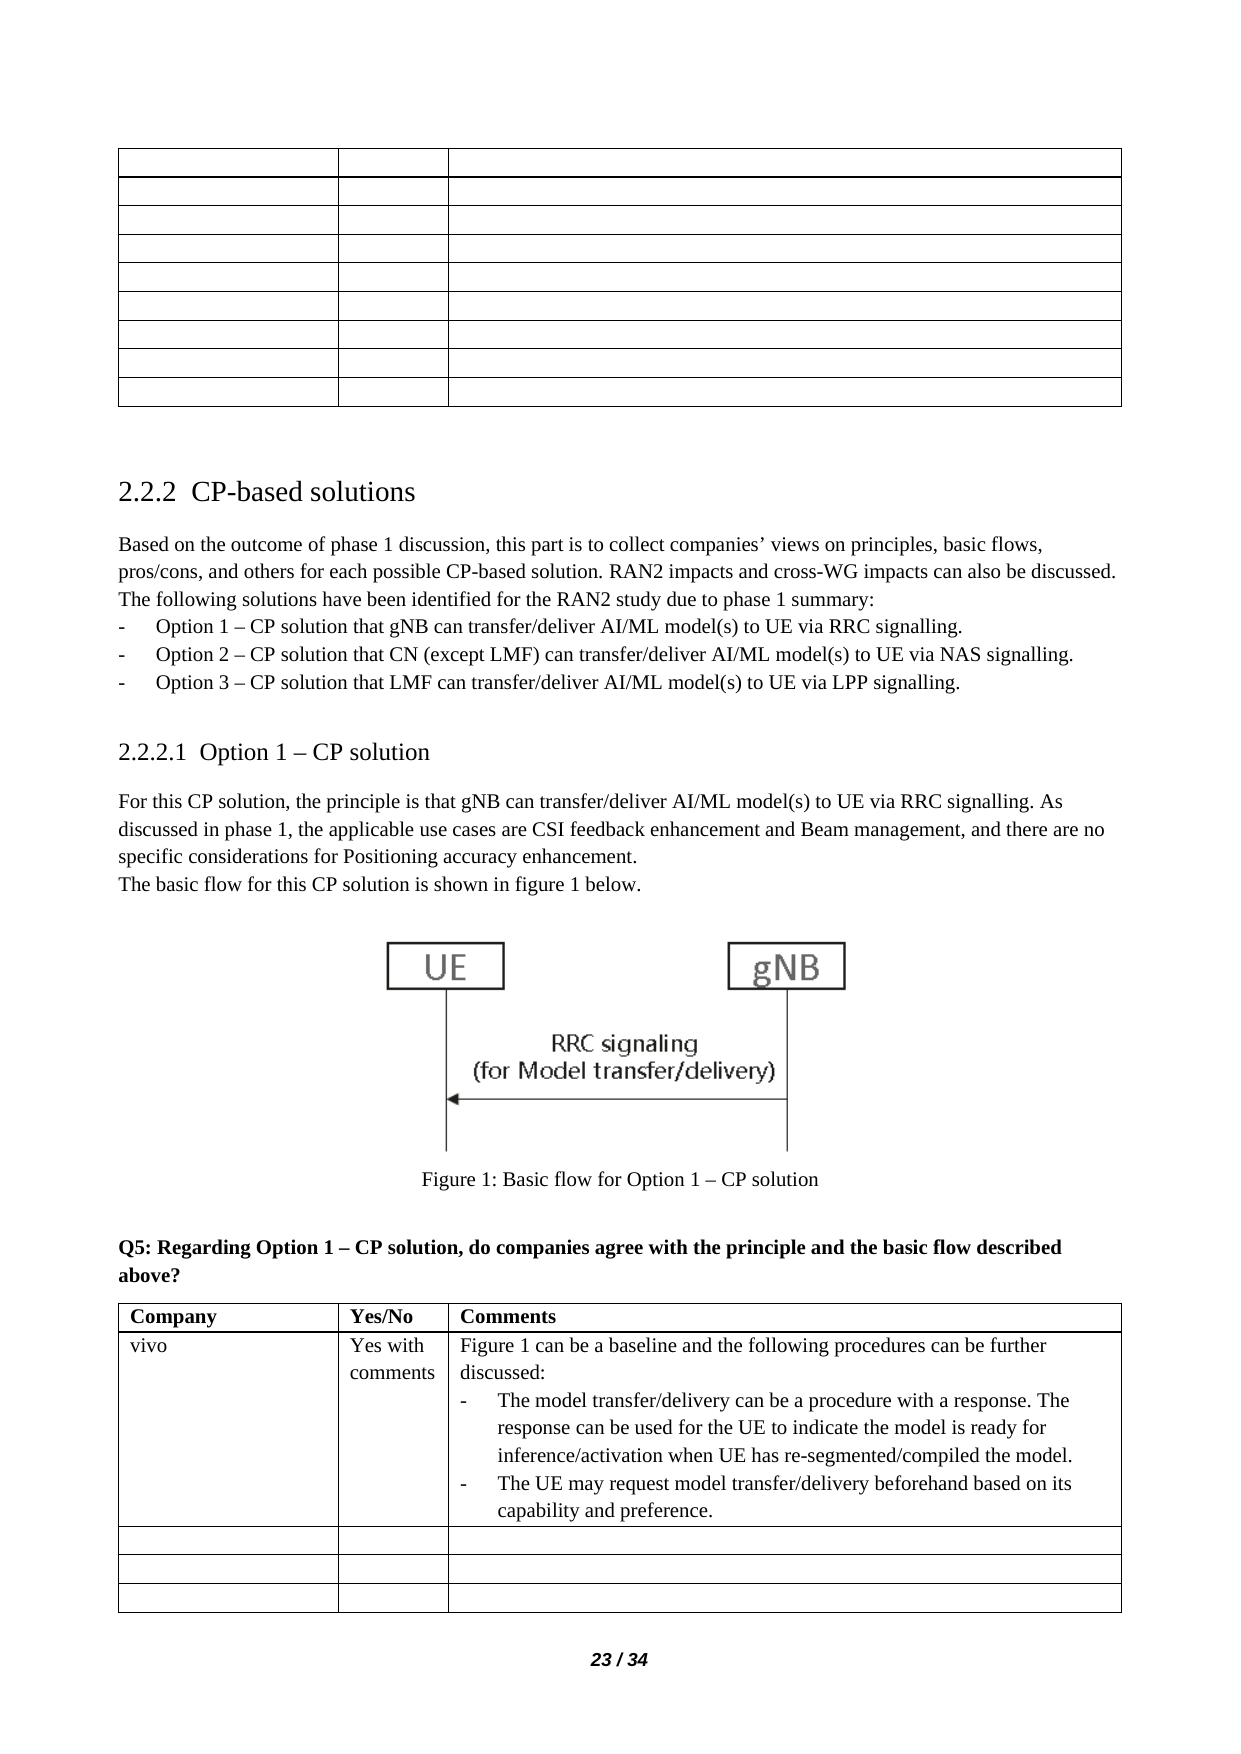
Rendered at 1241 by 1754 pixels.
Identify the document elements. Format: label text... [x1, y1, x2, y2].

table_header Comments [449, 1304, 1121, 1331]
table_cell Figure 1 can be a baseline and the following procedures can be further discussed: The model transfer/delivery can be a procedure with a response. The response can be used for the UE to indicate the model is ready for inference/activation when UE has re-segmented/compiled the model. The UE may request model transfer/delivery beforehand based on its capability and preference. [449, 1333, 1121, 1526]
table_cell [119, 263, 338, 291]
text For this CP solution, the principle is that gNB can transfer/deliver AI/ML model(s) to UE via RRC signalling. As discussed in phase 1, the applicable use cases are CSI feedback enhancement and Beam management, and there are no specific considerations for Positioning accuracy enhancement. [118, 789, 1122, 868]
picture [372, 927, 868, 1164]
table_cell [449, 149, 1121, 176]
table_cell [449, 235, 1121, 262]
table_cell [339, 378, 448, 406]
table_cell [339, 235, 448, 262]
table_cell [449, 292, 1121, 319]
table_cell [119, 321, 338, 348]
table_cell [339, 292, 448, 319]
table_cell [339, 321, 448, 348]
table_cell vivo [119, 1333, 338, 1526]
table_cell [339, 263, 448, 291]
table_cell [119, 1555, 338, 1583]
table_cell [449, 1555, 1121, 1583]
table_cell [339, 178, 448, 205]
table_cell [119, 235, 338, 262]
table_cell [119, 206, 338, 234]
table_cell [449, 178, 1121, 205]
list Option 2 – CP solution that CN (except LMF) can transfer/deliver AI/ML model(s) to UE via NAS signalling. [118, 642, 1122, 666]
table_header Yes/No [339, 1304, 448, 1331]
text Based on the outcome of phase 1 discussion, this part is to collect companies’ views on principles, basic flows, pros/cons, and others for each possible CP-based solution. RAN2 impacts and cross-WG impacts can also be discussed. The following solutions have been identified for the RAN2 study due to phase 1 summary: [118, 532, 1122, 611]
table_cell [119, 349, 338, 377]
text Q5: Regarding Option 1 – CP solution, do companies agree with the principle and the basic flow described above? [118, 1235, 1122, 1287]
table_cell [119, 178, 338, 205]
table_cell [339, 1527, 448, 1554]
table_cell [119, 1527, 338, 1554]
table_cell [449, 321, 1121, 348]
table_cell Yes with comments [339, 1333, 448, 1526]
table_cell [449, 1527, 1121, 1554]
subtitle 2.2.2.1 Option 1 – CP solution [118, 737, 1122, 766]
table_cell [119, 1584, 338, 1612]
table_cell [119, 149, 338, 176]
table_cell [339, 1584, 448, 1612]
table_cell [449, 1584, 1121, 1612]
table_cell [449, 263, 1121, 291]
table_cell [449, 378, 1121, 406]
table_header Company [119, 1304, 338, 1331]
text The basic flow for this CP solution is shown in figure 1 below. [118, 872, 1122, 896]
table_cell [339, 1555, 448, 1583]
list Option 1 – CP solution that gNB can transfer/deliver AI/ML model(s) to UE via RRC signalling. [118, 614, 1122, 638]
table_cell [339, 206, 448, 234]
table_cell [449, 206, 1121, 234]
table_cell [119, 378, 338, 406]
subtitle 2.2.2 CP-based solutions [118, 474, 1122, 508]
table_cell [449, 349, 1121, 377]
table_cell [339, 349, 448, 377]
table_cell [339, 149, 448, 176]
list Option 3 – CP solution that LMF can transfer/deliver AI/ML model(s) to UE via LPP signalling. [118, 669, 1122, 694]
table_cell [119, 292, 338, 319]
text Figure 1: Basic flow for Option 1 – CP solution [118, 1167, 1122, 1191]
